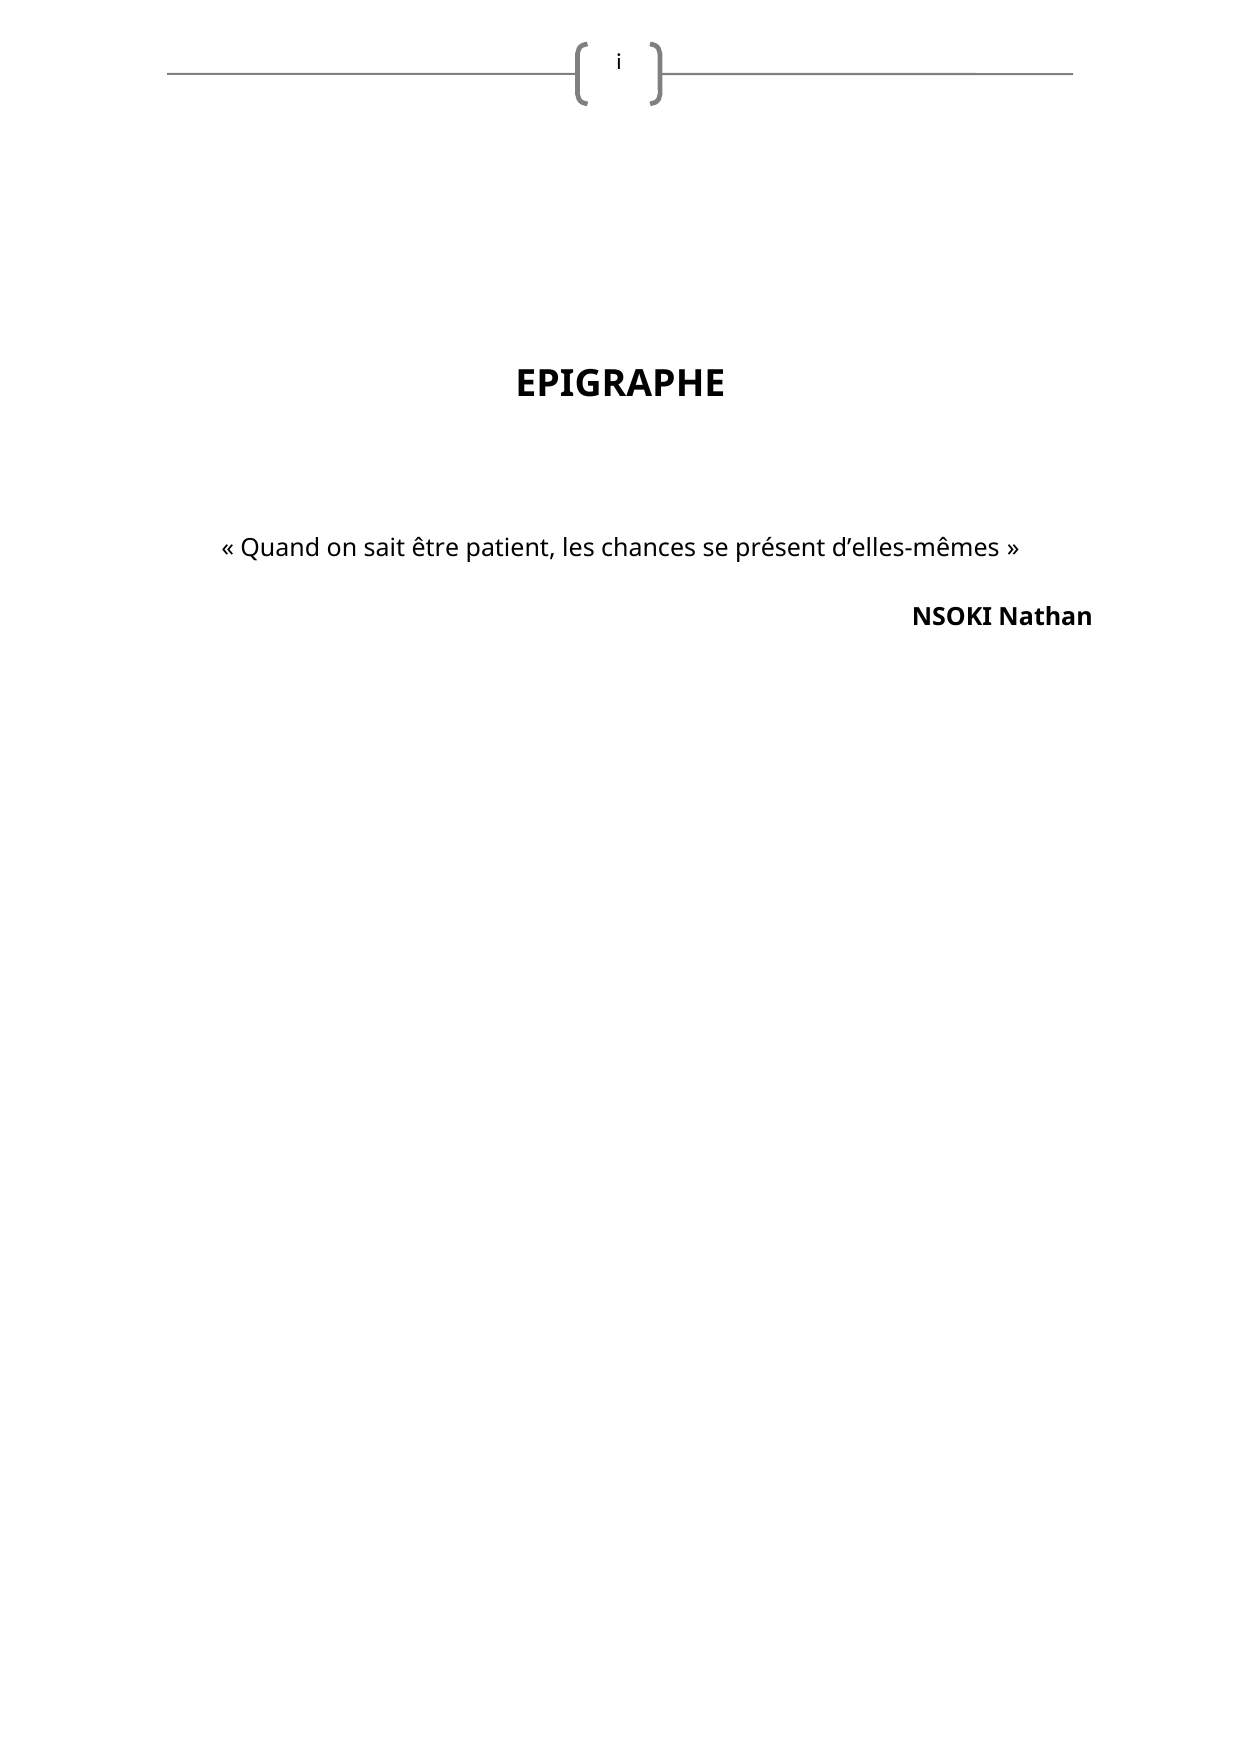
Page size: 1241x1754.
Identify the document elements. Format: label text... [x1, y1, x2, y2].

subtitle EPIGRAPHE [148, 356, 1092, 407]
text « Quand on sait être patient, les chances se présent d’elles-mêmes » [148, 530, 1092, 564]
text NSOKI Nathan [148, 598, 1092, 632]
